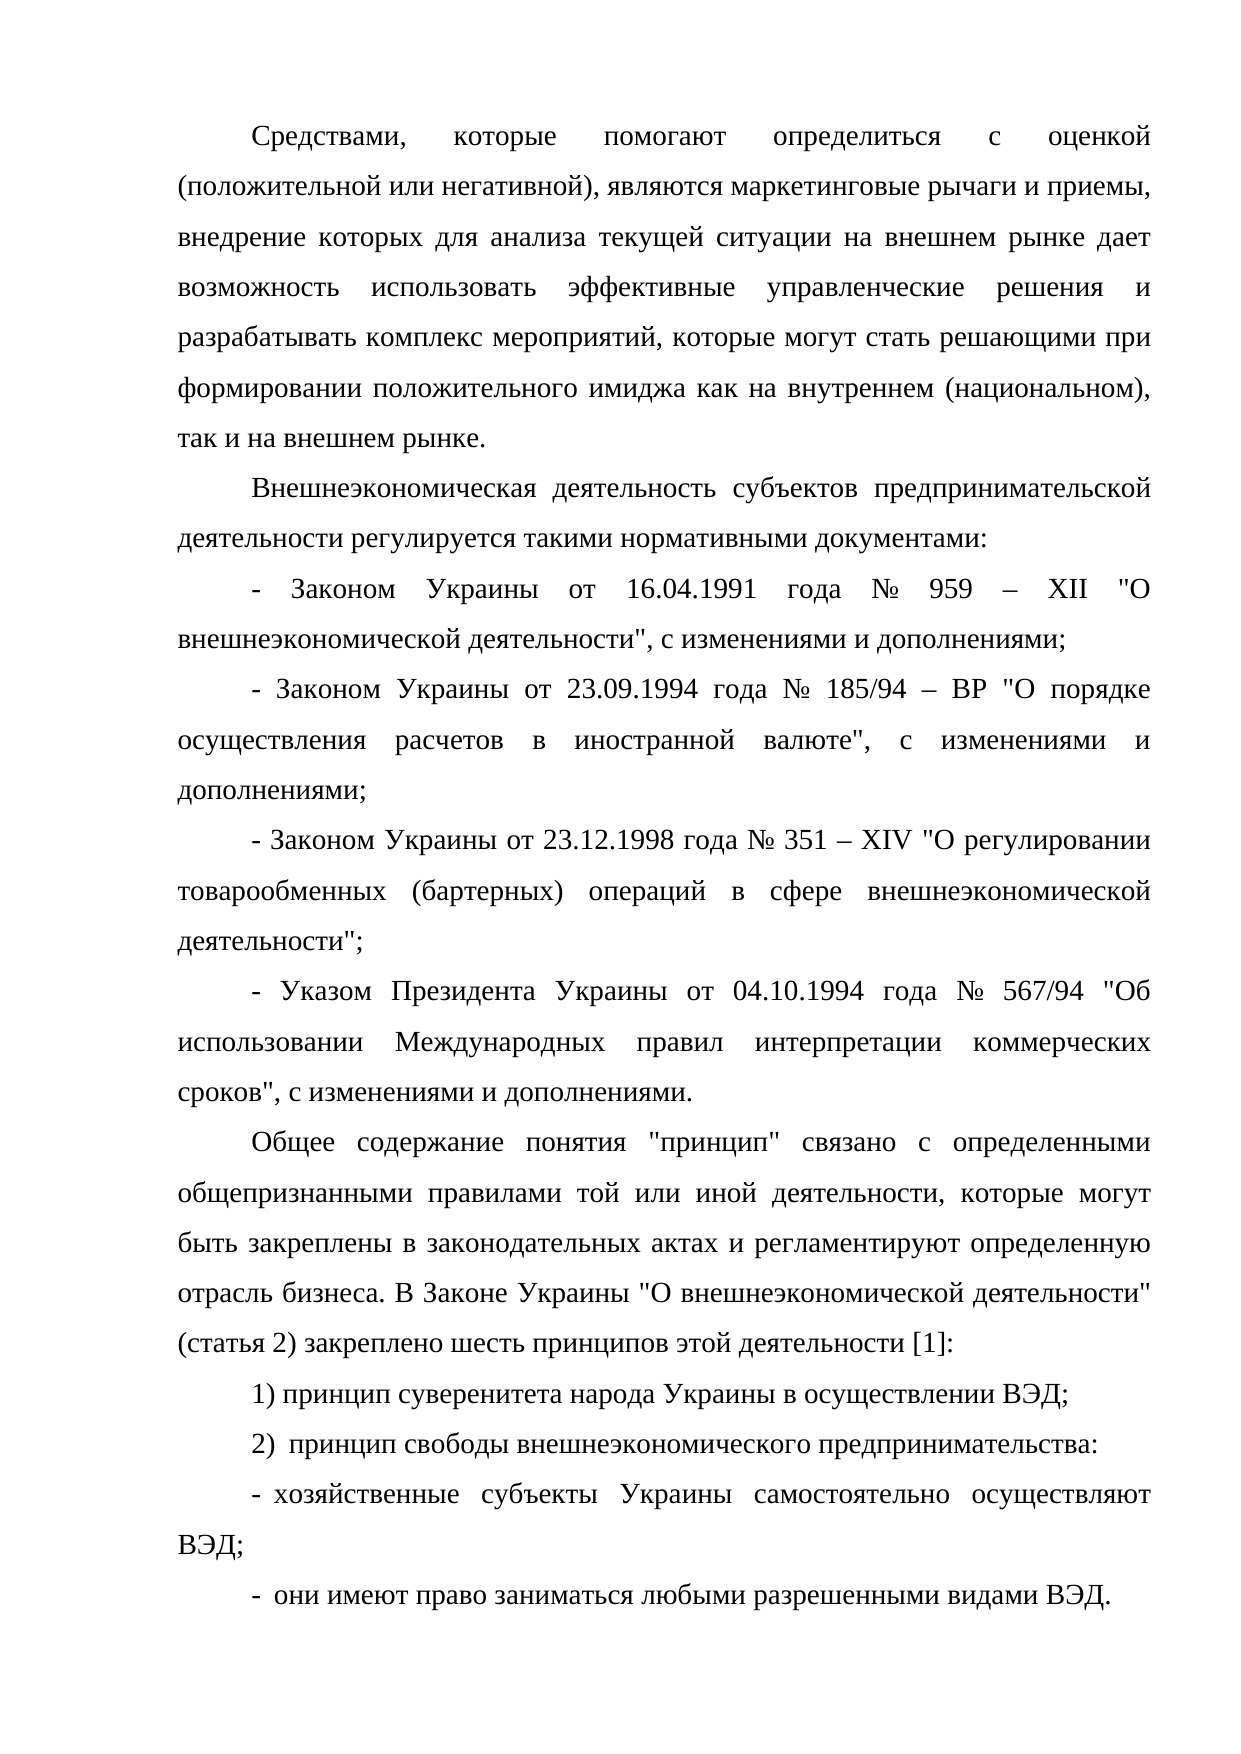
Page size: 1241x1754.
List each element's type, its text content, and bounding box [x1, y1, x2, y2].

text - Законом Украины от 23.12.1998 года № 351 – XIV "О регулировании товарообменных (бартерных) операций в сфере внешнеэкономической деятельности"; [177, 822, 1152, 957]
title хозяйственные субъекты Украины самостоятельно осуществляют ВЭД; [177, 1477, 1152, 1560]
text Общее содержание понятия "принцип" связано с определенными общепризнанными правилами той или иной деятельности, которые могут быть закреплены в законодательных актах и регламентируют определенную отрасль бизнеса. В Законе Украины "О внешнеэкономической деятельности" (статья 2) закреплено шесть принципов этой деятельности [1]: [177, 1124, 1152, 1359]
title принцип свободы внешнеэкономического предпринимательства: [177, 1426, 1152, 1460]
title 1) принцип суверенитета народа Украины в осуществлении ВЭД; [177, 1376, 1152, 1409]
text - Законом Украины от 23.09.1994 года № 185/94 – ВР "О порядке осуществления расчетов в иностранной валюте", с изменениями и дополнениями; [177, 672, 1152, 806]
text Средствами, которые помогают определиться с оценкой (положительной или негативной), являются маркетинговые рычаги и приемы, внедрение которых для анализа текущей ситуации на внешнем рынке дает возможность использовать эффективные управленческие решения и разрабатывать комплекс мероприятий, которые могут стать решающими при формировании положительного имиджа как на внутреннем (национальном), так и на внешнем рынке. [177, 118, 1152, 453]
text - Законом Украины от 16.04.1991 года № 959 – ХII "О внешнеэкономической деятельности", с изменениями и дополнениями; [177, 571, 1152, 655]
text Внешнеэкономическая деятельность субъектов предпринимательской деятельности регулируется такими нормативными документами: [177, 470, 1152, 554]
text - Указом Президента Украины от 04.10.1994 года № 567/94 "Об использовании Международных правил интерпретации коммерческих сроков", с изменениями и дополнениями. [177, 973, 1152, 1108]
title они имеют право заниматься любыми разрешенными видами ВЭД. [177, 1577, 1152, 1611]
